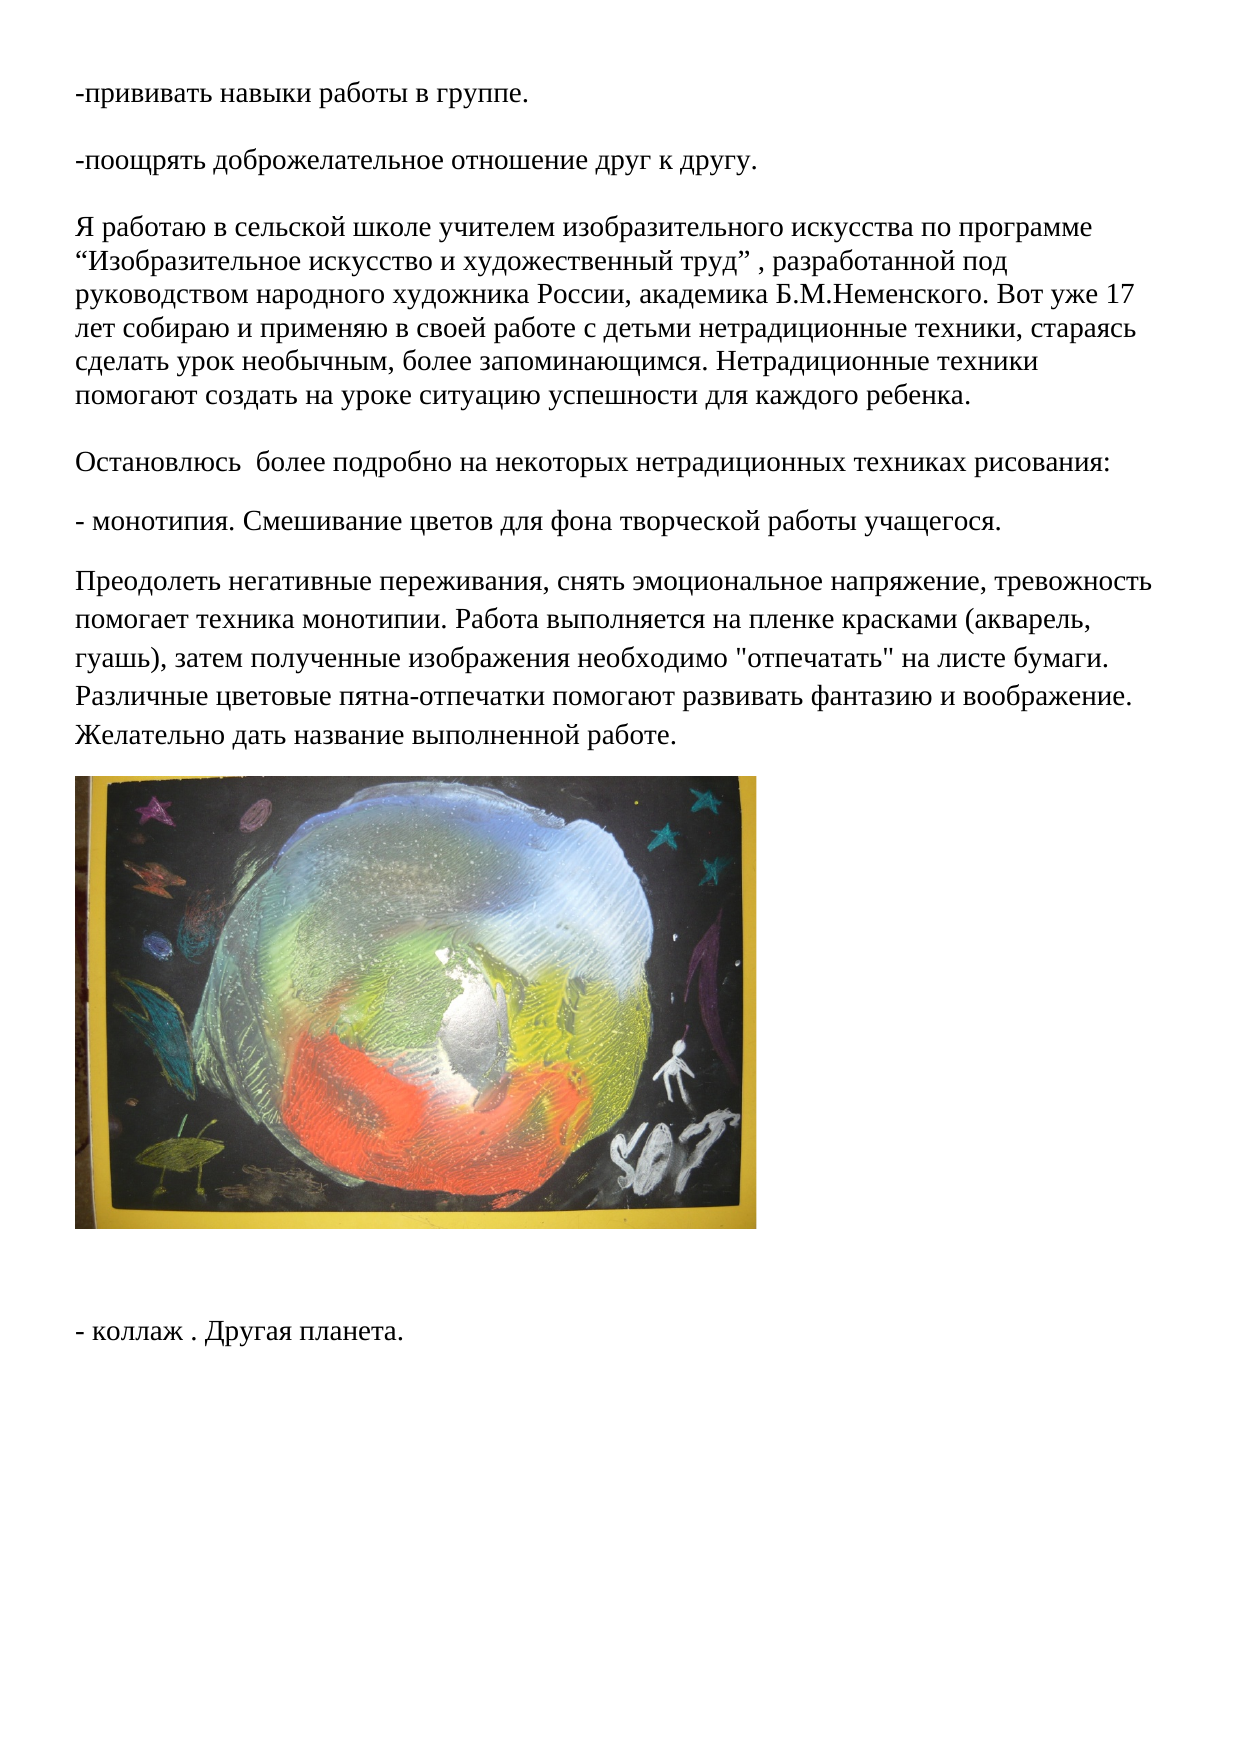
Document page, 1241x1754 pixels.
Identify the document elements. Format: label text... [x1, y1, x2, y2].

text Остановлюсь более подробно на некоторых нетрадиционных техниках рисования: [75, 444, 1165, 477]
text -поощрять доброжелательное отношение друг к другу. [75, 142, 1165, 176]
text Преодолеть негативные переживания, снять эмоциональное напряжение, тревожность помогает техника монотипии. Работа выполняется на пленке красками (акварель, гуашь), затем полученные изображения необходимо "отпечатать" на листе бумаги. Различные цветовые пятна-отпечатки помогают развивать фантазию и воображение. Желательно дать название выполненной работе. [75, 563, 1165, 750]
picture [75, 776, 757, 1229]
text Я работаю в сельской школе учителем изобразительного искусства по программе “Изобразительное искусство и художественный труд” , разработанной под руководством народного художника России, академика Б.М.Неменского. Вот уже 17 лет собираю и применяю в своей работе с детьми нетрадиционные техники, стараясь сделать урок необычным, более запоминающимся. Нетрадиционные техники помогают создать на уроке ситуацию успешности для каждого ребенка. [75, 209, 1165, 410]
text - коллаж . Другая планета. [75, 1313, 1165, 1347]
text -прививать навыки работы в группе. [75, 75, 1165, 108]
text - монотипия. Смешивание цветов для фона творческой работы учащегося. [75, 503, 1165, 537]
